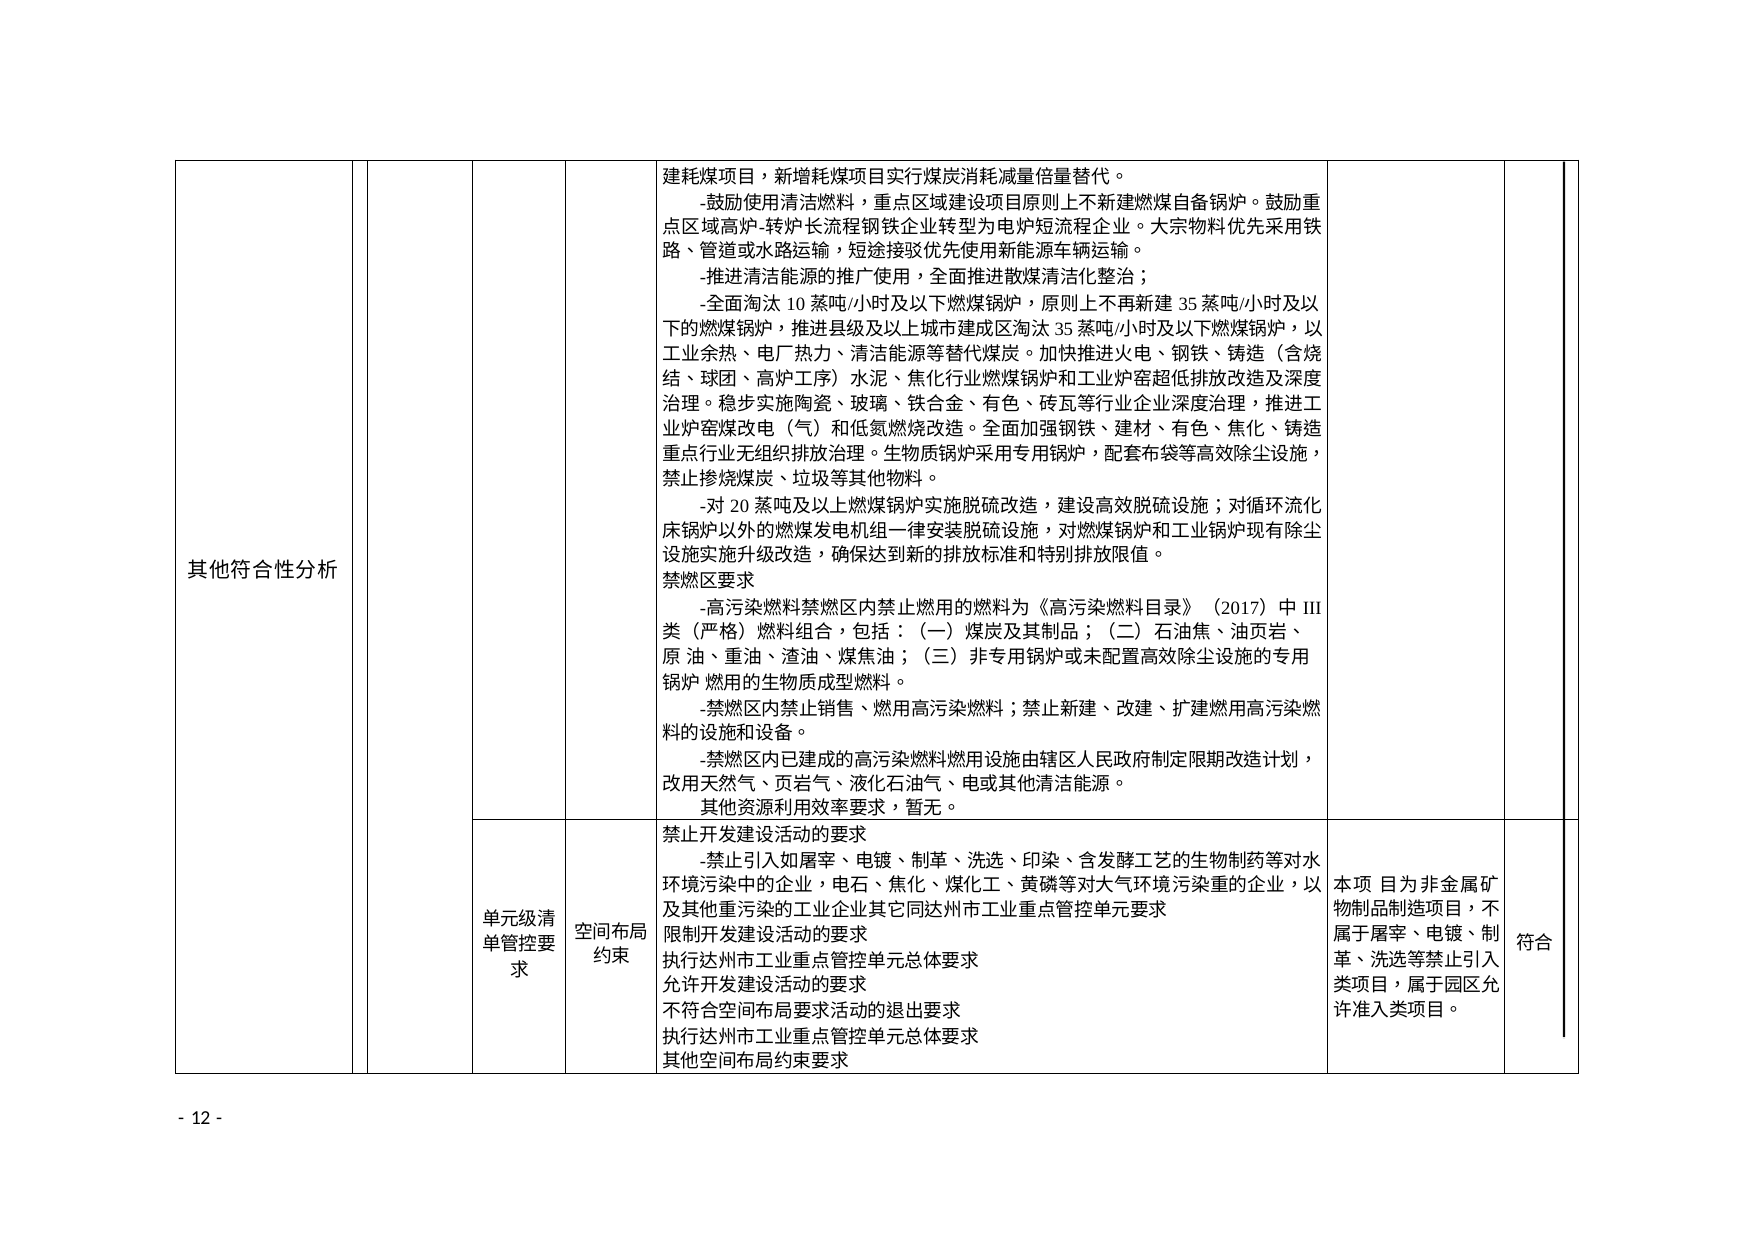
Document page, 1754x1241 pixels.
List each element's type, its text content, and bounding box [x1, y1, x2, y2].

picture [1562, 161, 1566, 1039]
table_header [353, 161, 367, 1072]
table_header [473, 161, 565, 819]
table_cell 单元级清 单管控要 求 [473, 820, 565, 1072]
table_header [1505, 161, 1562, 819]
table_cell 符合 [1505, 820, 1578, 1072]
table_cell 本项 目为非金属矿 物制品制造项目，不 属于屠宰、电镀、制 革、洗选等禁止引入 类项目，属于园区允 许准入类项目。 [1328, 820, 1504, 1072]
table_header [1566, 161, 1578, 819]
table_header [368, 161, 472, 1072]
table_header 其他符合性分析 [176, 161, 352, 1072]
table_header 建耗煤项目，新增耗煤项目实行煤炭消耗减量倍量替代。 -鼓励使用清洁燃料，重点区域建设项目原则上不新建燃煤自备锅炉。鼓励重 点区域高炉-转炉长流程钢铁企业转型为电炉短流程企业。大宗物料优先采用铁 路、管道或水路运输，短途接驳优先使用新能源车辆运输。 -推进清洁能源的推广使用，全面推进散煤清洁化整治； -全面淘汰 10 蒸吨/小时及以下燃煤锅炉，原则上不再新建 35 蒸吨/小时及以 下的燃煤锅炉，推进县级及以上城市建成区淘汰 35 蒸吨/小时及以下燃煤锅炉，以 工业余热、电厂热力、清洁能源等替代煤炭。加快推进火电、钢铁、铸造（含烧 结、球团、高炉工序）水泥、焦化行业燃煤锅炉和工业炉窑超低排放改造及深度 治理。稳步实施陶瓷、玻璃、铁合金、有色、砖瓦等行业企业深度治理，推进工 业炉窑煤改电（气）和低氮燃烧改造。全面加强钢铁、建材、有色、焦化、铸造 重点行业无组织排放治理。生物质锅炉采用专用锅炉，配套布袋等高效除尘设施， 禁止掺烧煤炭、垃圾等其他物料。 -对 20 蒸吨及以上燃煤锅炉实施脱硫改造，建设高效脱硫设施；对循环流化 床锅炉以外的燃煤发电机组一律安装脱硫设施，对燃煤锅炉和工业锅炉现有除尘 设施实施升级改造，确保达到新的排放标准和特别排放限值。 禁燃区要求 -高污染燃料禁燃区内禁止燃用的燃料为《高污染燃料目录》（2017）中 III 类（严格）燃料组合，包括：（一）煤炭及其制品；（二）石油焦、油页岩、原 油、重油、渣油、煤焦油；（三）非专用锅炉或未配置高效除尘设施的专用锅炉 燃用的生物质成型燃料。 -禁燃区内禁止销售、燃用高污染燃料；禁止新建、改建、扩建燃用高污染燃 料的设施和设备。 -禁燃区内已建成的高污染燃料燃用设施由辖区人民政府制定限期改造计划， 改用天然气、页岩气、液化石油气、电或其他清洁能源。 其他资源利用效率要求，暂无。 [657, 161, 1327, 819]
table_cell 空间布局 约束 [566, 820, 656, 1072]
table_header [566, 161, 656, 819]
table_cell 禁止开发建设活动的要求 -禁止引入如屠宰、电镀、制革、洗选、印染、含发酵工艺的生物制药等对水 环境污染中的企业，电石、焦化、煤化工、黄磷等对大气环境污染重的企业，以 及其他重污染的工业企业其它同达州市工业重点管控单元要求 限制开发建设活动的要求 执行达州市工业重点管控单元总体要求 允许开发建设活动的要求 不符合空间布局要求活动的退出要求 执行达州市工业重点管控单元总体要求 其他空间布局约束要求 [657, 820, 1327, 1072]
table_header [1328, 161, 1504, 819]
